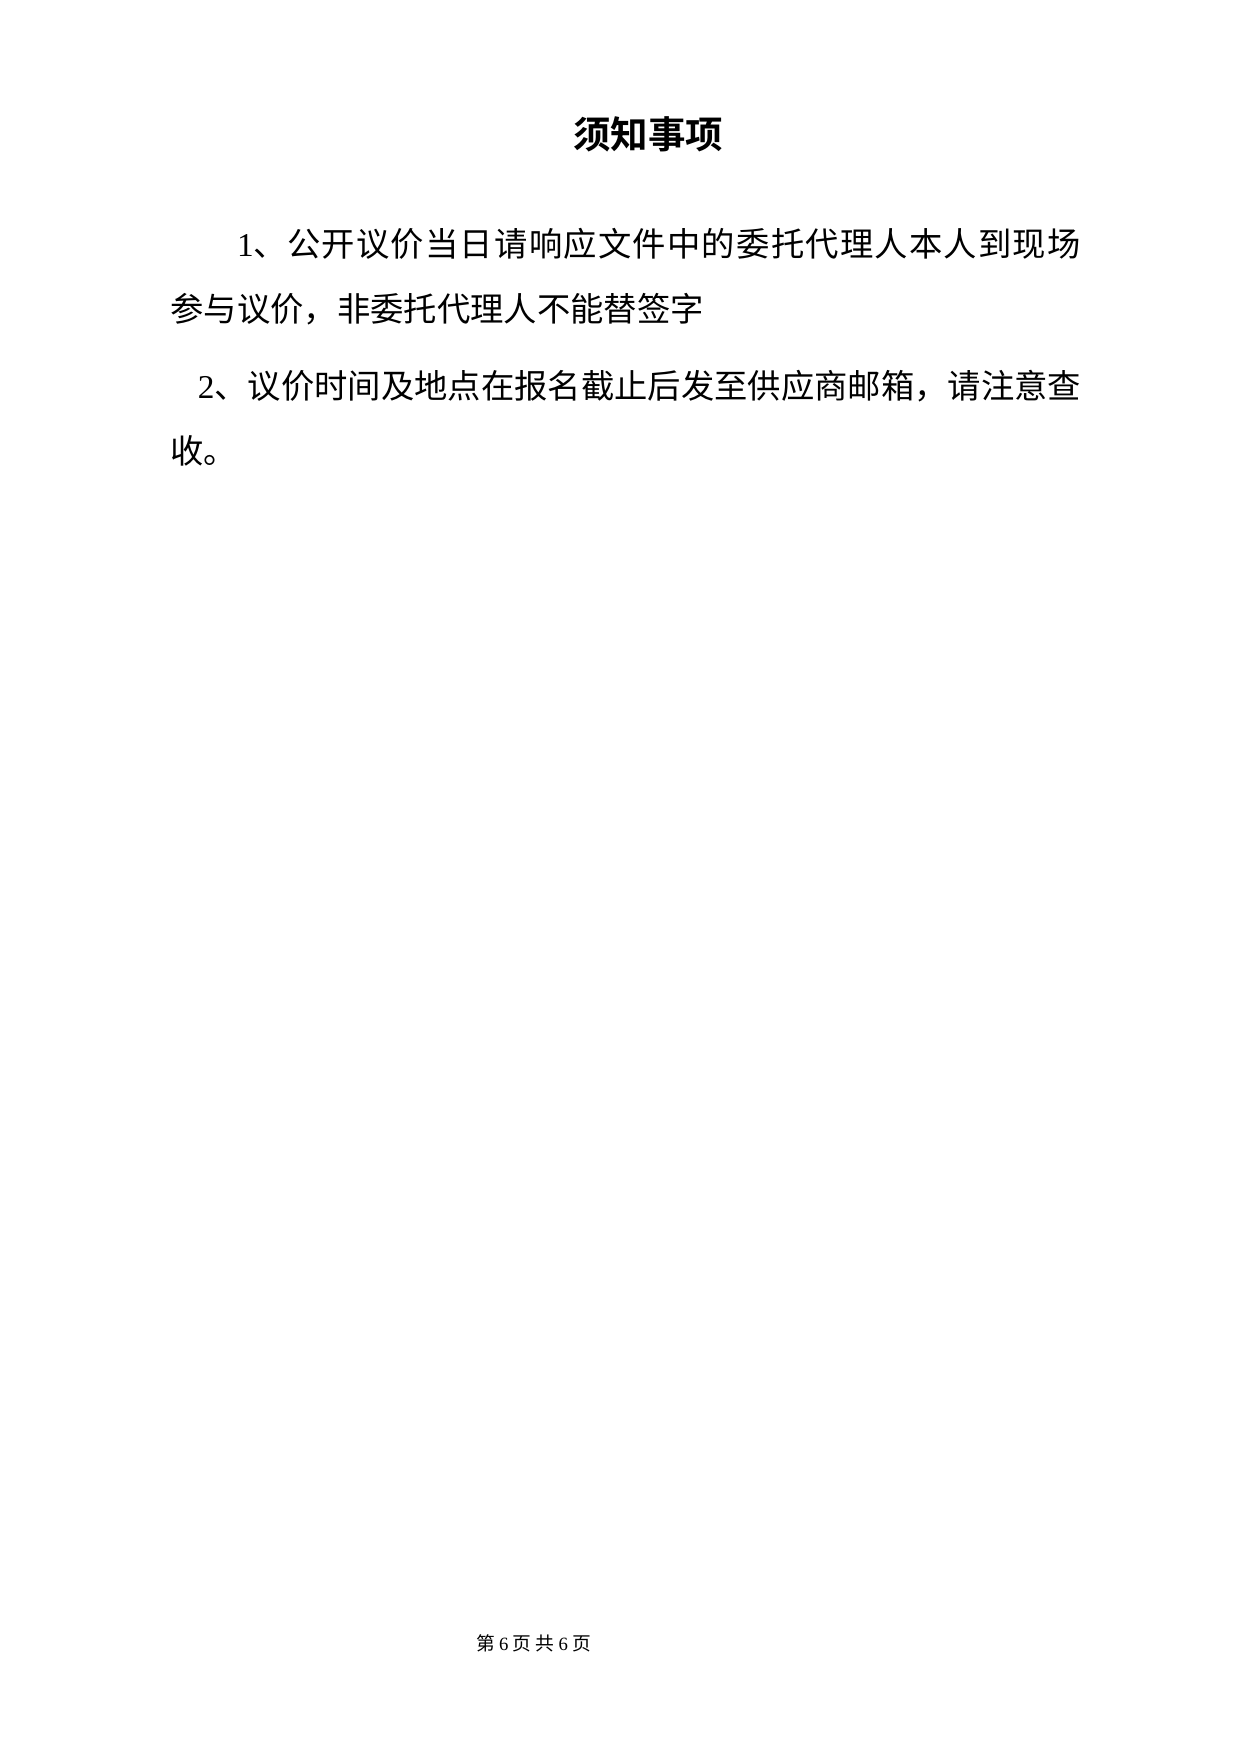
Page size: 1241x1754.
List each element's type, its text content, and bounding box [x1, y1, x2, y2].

text 须知事项 [170, 99, 1082, 164]
list 公开议价当日请响应文件中的委托代理人本人到现场参与议价，非委托代理人不能替签字 [170, 209, 1082, 339]
list 2、议价时间及地点在报名截止后发至供应商邮箱，请注意查收。 [170, 352, 1082, 482]
